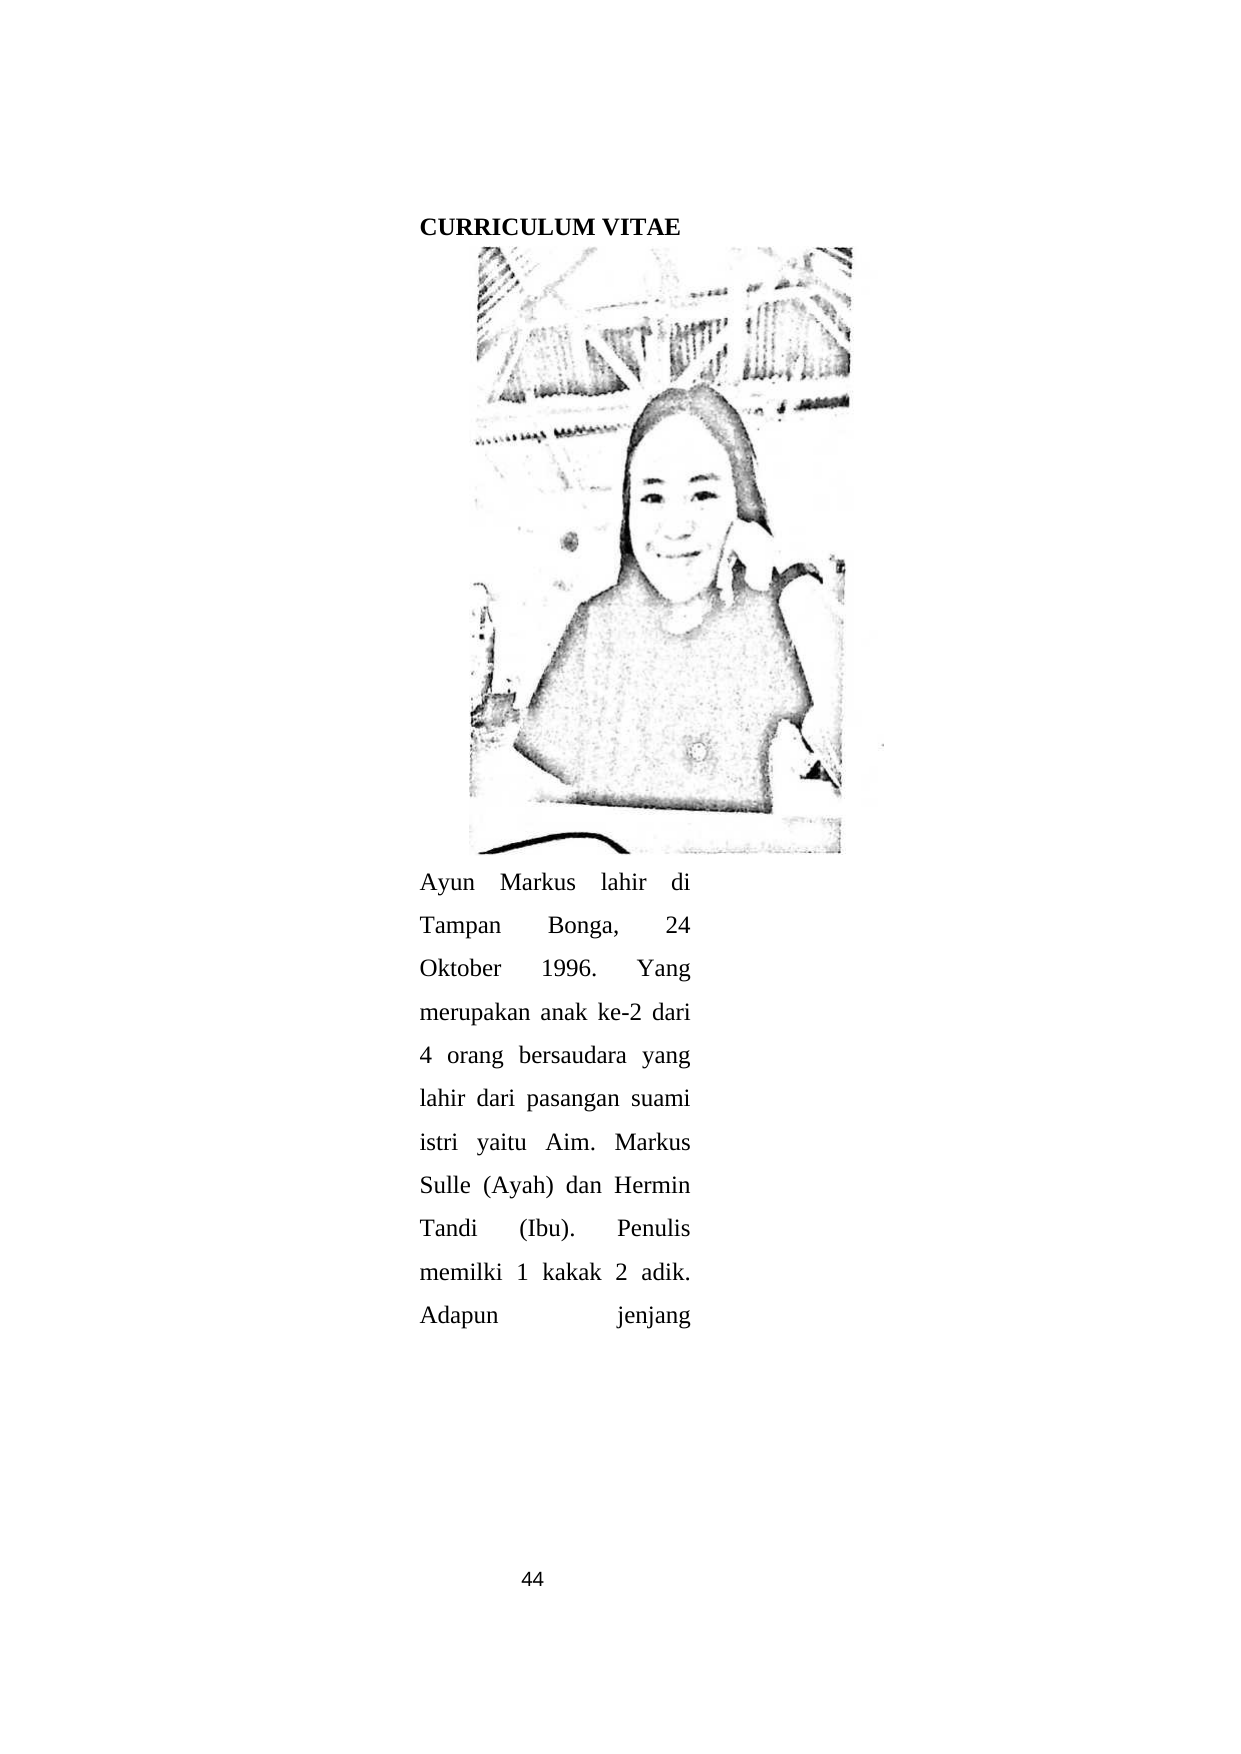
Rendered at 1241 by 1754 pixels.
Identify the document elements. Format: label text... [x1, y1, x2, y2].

picture [691, 246, 884, 856]
text CURRICULUM VITAE [419, 215, 691, 240]
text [419, 246, 691, 1332]
